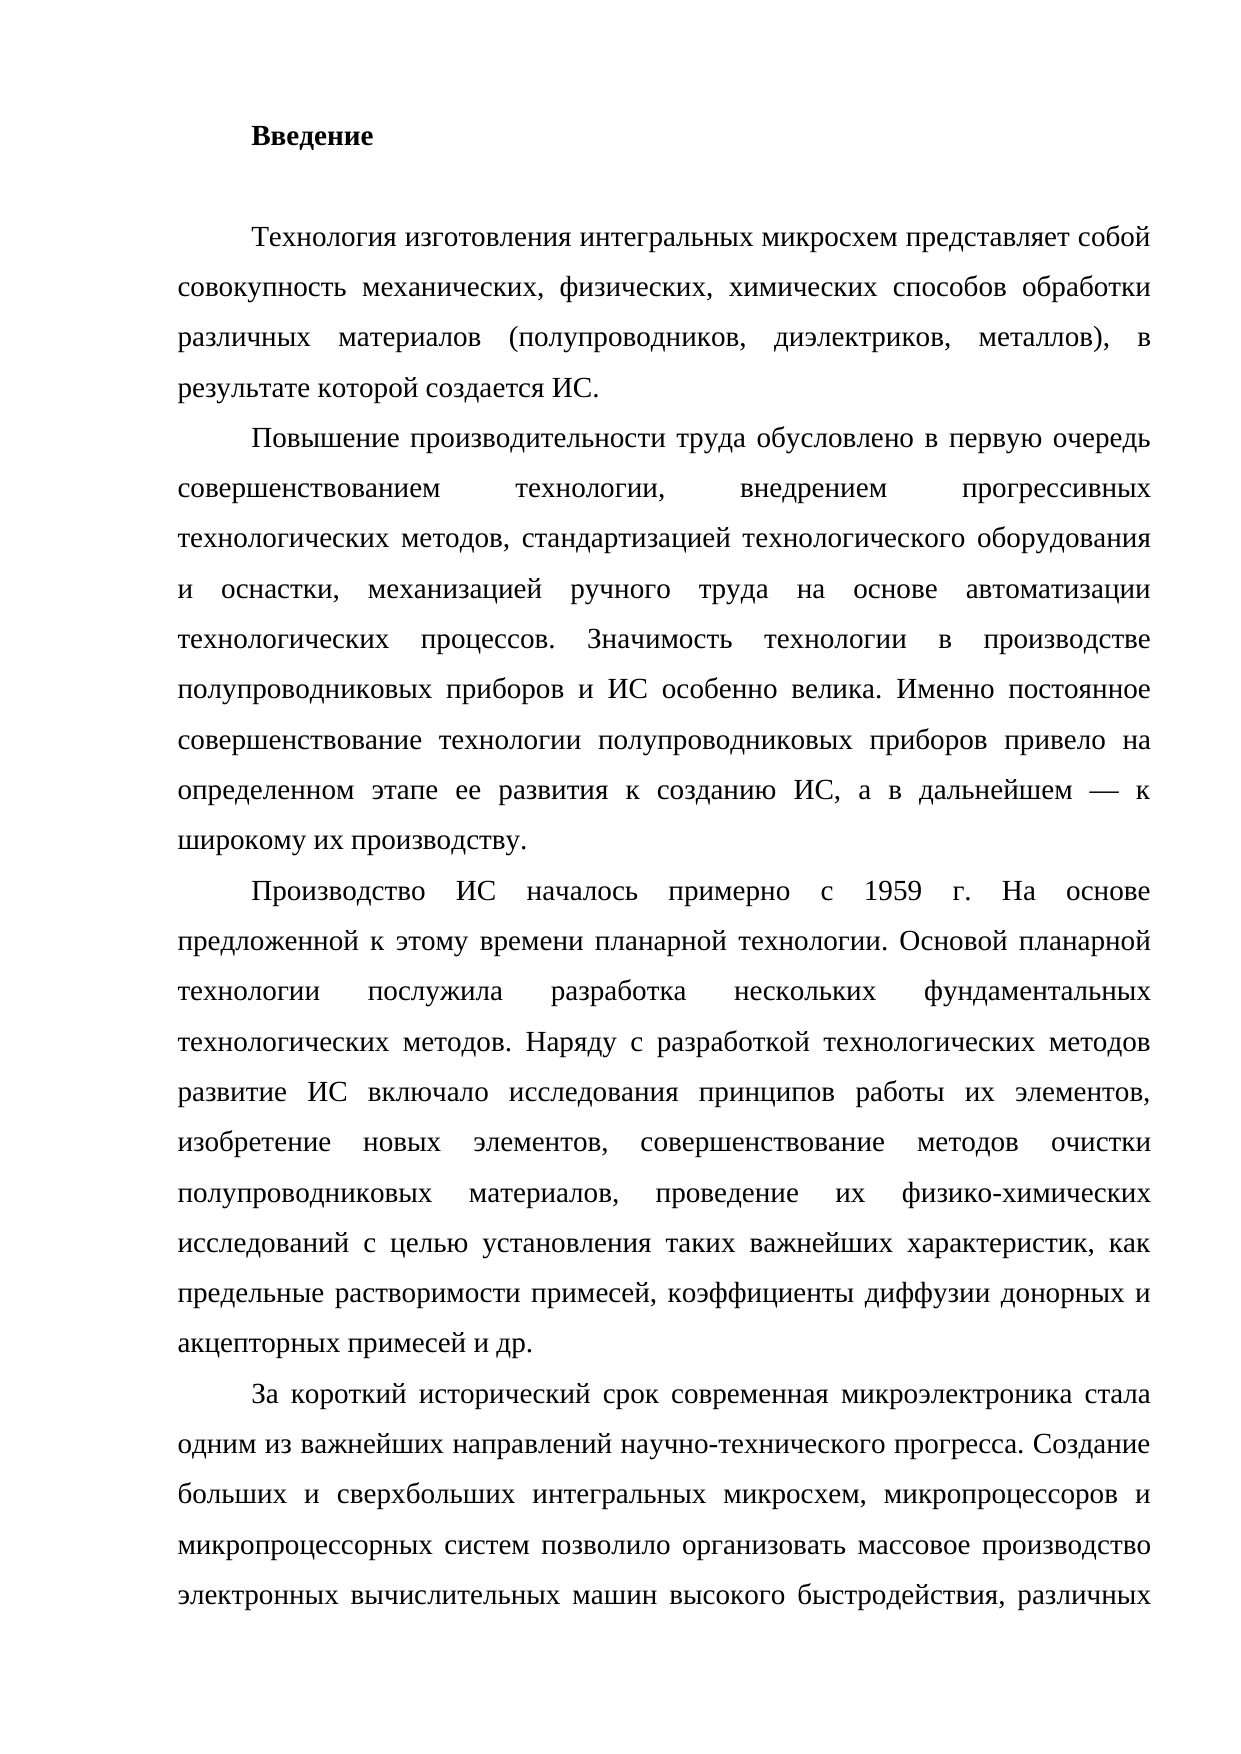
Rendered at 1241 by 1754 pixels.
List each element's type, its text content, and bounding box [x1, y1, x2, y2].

text Повышение производительности труда обусловлено в первую очередь совершенствованием технологии, внедрением прогрессивных технологических методов, стандартизацией технологического оборудования и оснастки, механизацией ручного труда на основе автоматизации технологических процессов. Значимость технологии в производстве полупроводниковых приборов и ИС особенно велика. Именно постоянное совершенствование технологии полупроводниковых приборов привело на определенном этапе ее развития к созданию ИС, а в дальнейшем — к широкому их производству. [177, 420, 1152, 856]
text Введение [177, 118, 1152, 152]
text Производство ИС началось примерно с 1959 г. На основе предложенной к этому времени планарной технологии. Основой планарной технологии послужила разработка нескольких фундаментальных технологических методов. Наряду с разработкой технологических методов развитие ИС включало исследования принципов работы их элементов, изобретение новых элементов, совершенствование методов очистки полупроводниковых материалов, проведение их физико-химических исследований с целью установления таких важнейших характеристик, как предельные растворимости примесей, коэффициенты диффузии донорных и акцепторных примесей и др. [177, 873, 1152, 1359]
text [177, 1376, 1152, 1611]
text Технология изготовления интегральных микросхем представляет собой совокупность механических, физических, химических способов обработки различных материалов (полупроводников, диэлектриков, металлов), в результате которой создается ИС. [177, 219, 1152, 403]
